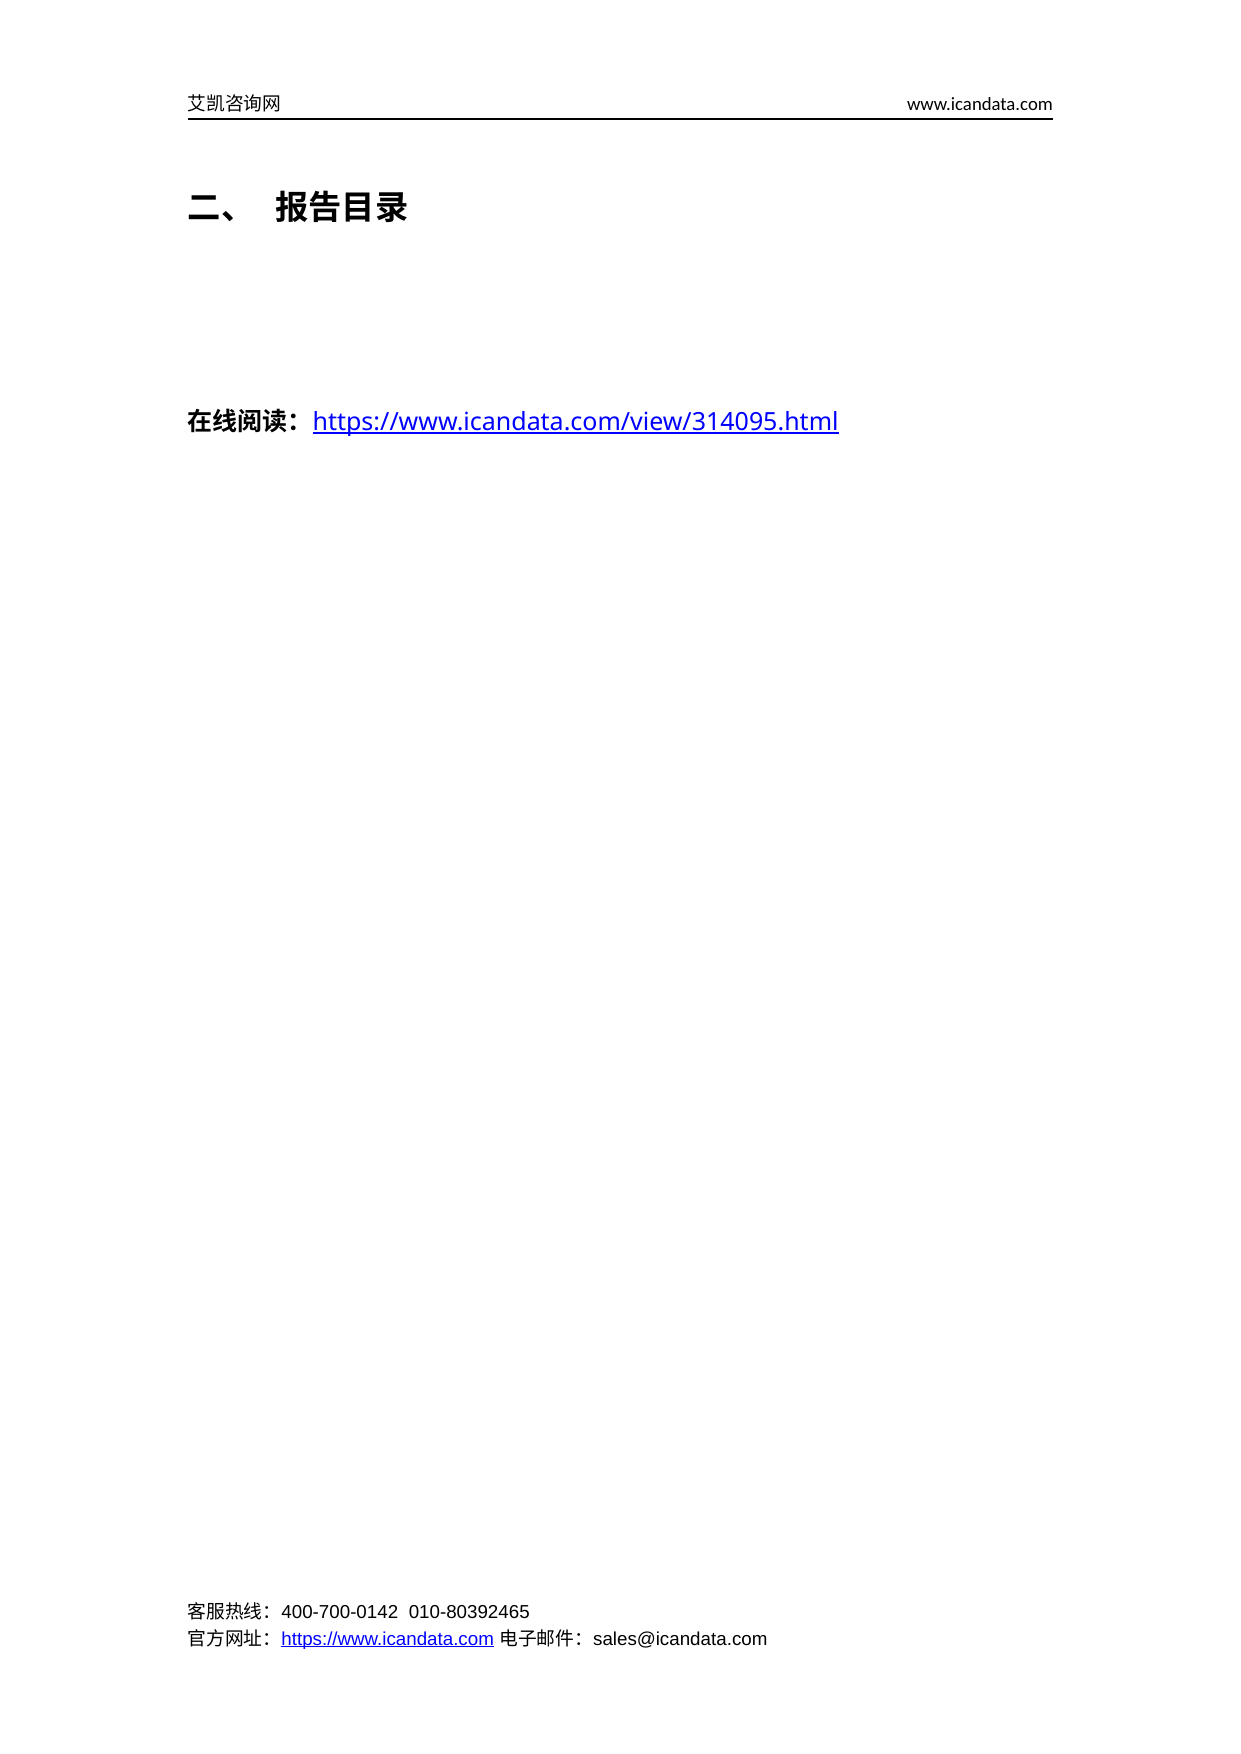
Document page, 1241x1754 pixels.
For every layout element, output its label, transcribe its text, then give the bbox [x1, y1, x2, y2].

subtitle 报告目录 [187, 172, 1053, 237]
text 在线阅读：https://www.icandata.com/view/314095.html [187, 387, 1053, 452]
